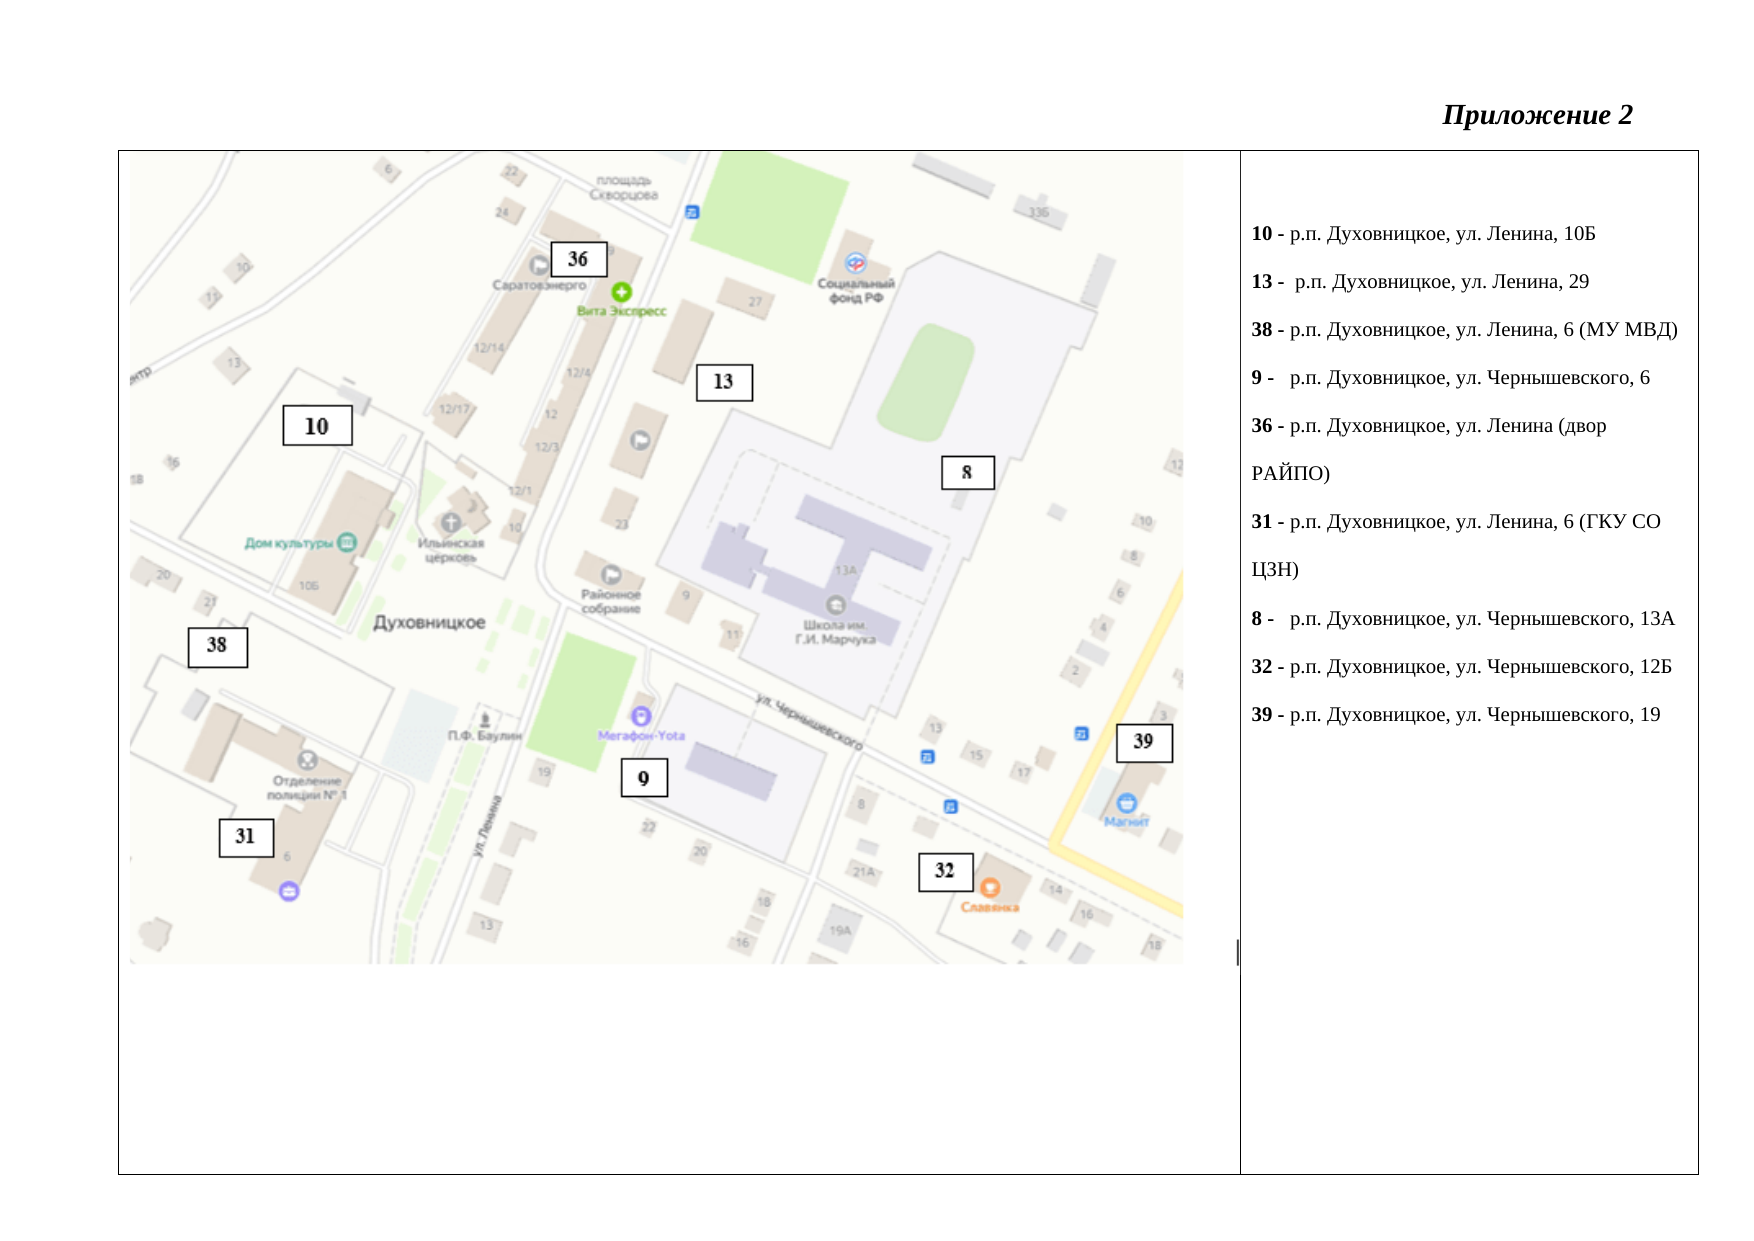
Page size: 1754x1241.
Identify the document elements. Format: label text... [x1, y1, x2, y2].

text Приложение 2 [118, 97, 1636, 131]
table_header 10 - р.п. Духовницкое, ул. Ленина, 10Б 13 - р.п. Духовницкое, ул. Ленина, 29 38 - р.п. Духовницкое, ул. Ленина, 6 (МУ МВД) 9 - р.п. Духовницкое, ул. Чернышевского, 6 36 - р.п. Духовницкое, ул. Ленина (двор РАЙПО) 31 - р.п. Духовницкое, ул. Ленина, 6 (ГКУ СО ЦЗН) 8 - р.п. Духовницкое, ул. Чернышевского, 13А 32 - р.п. Духовницкое, ул. Чернышевского, 12Б 39 - р.п. Духовницкое, ул. Чернышевского, 19 [1241, 151, 1698, 1174]
picture [129, 151, 1241, 975]
table_header [119, 151, 1240, 1174]
